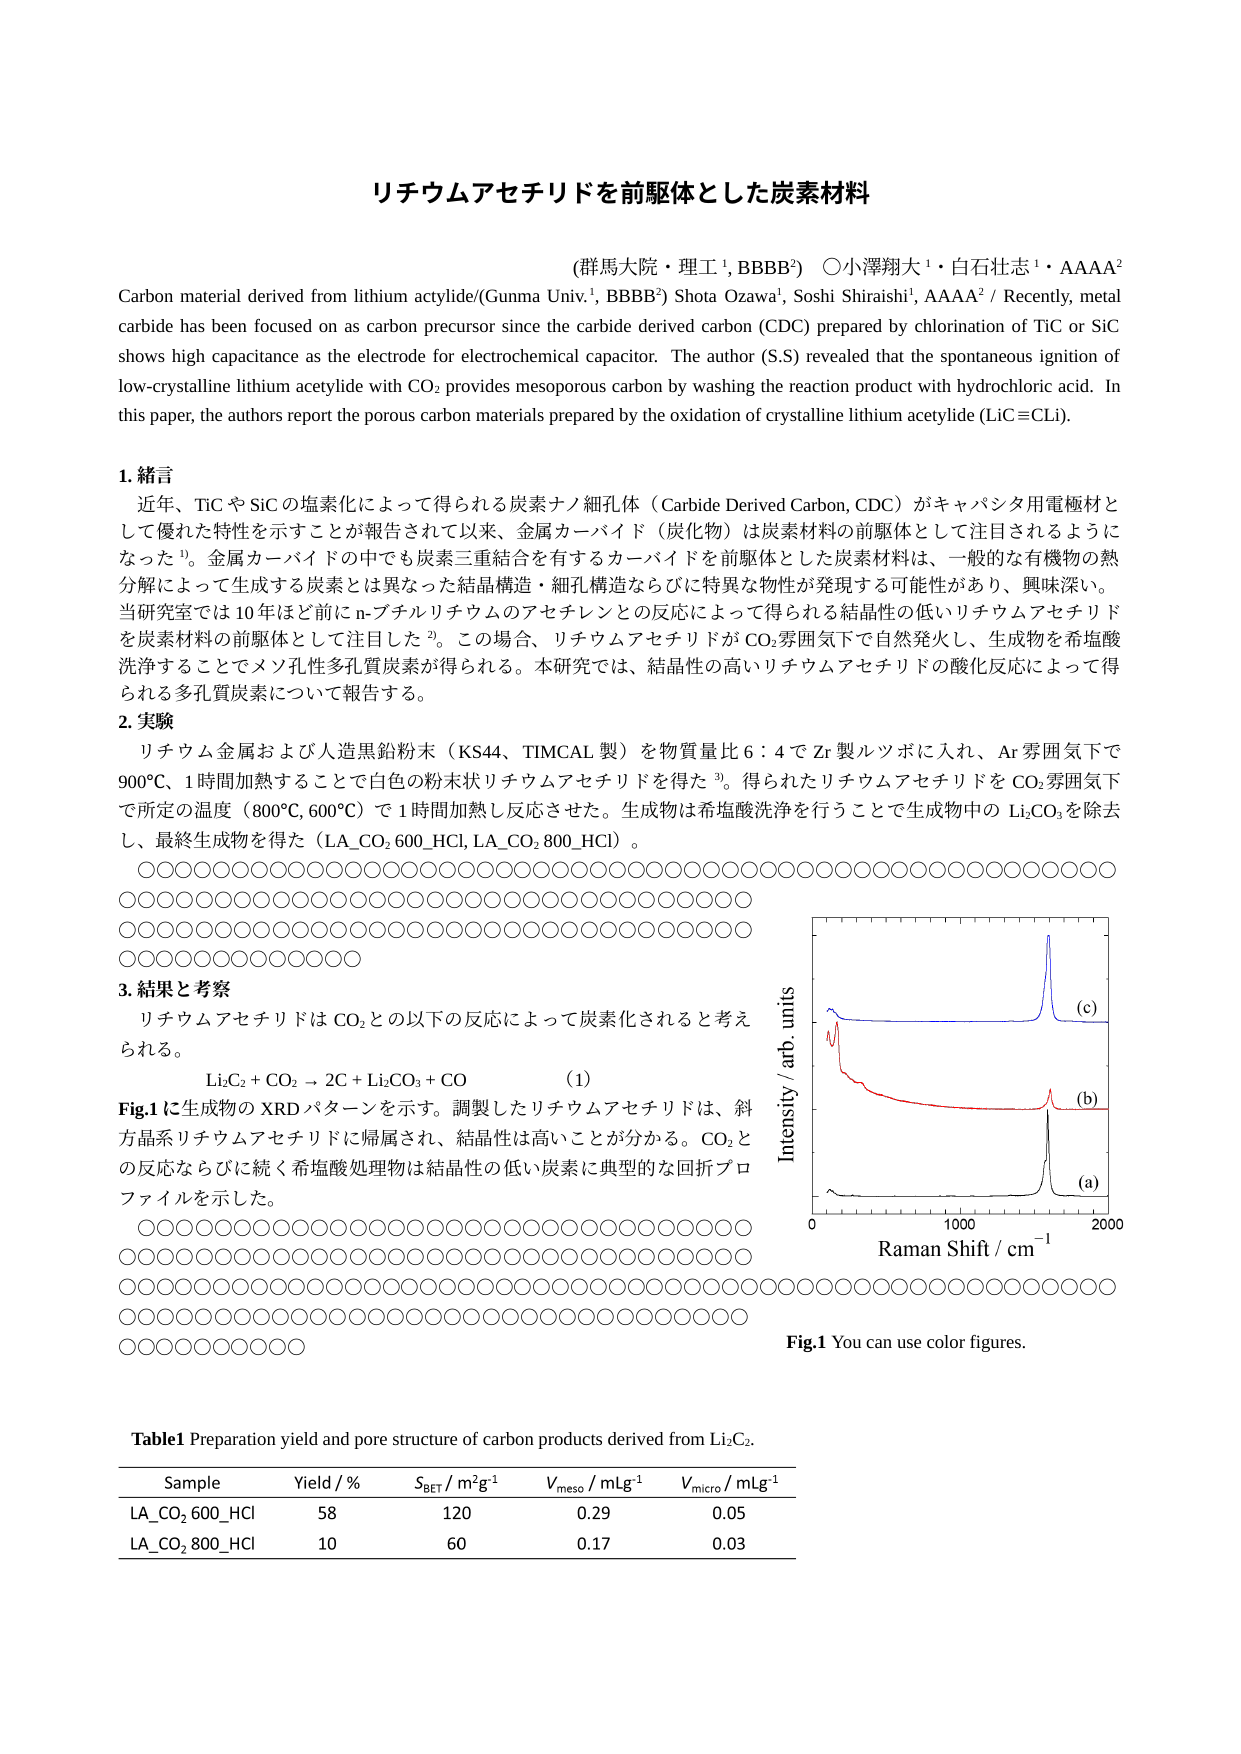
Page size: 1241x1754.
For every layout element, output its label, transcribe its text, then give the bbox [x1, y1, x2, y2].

text Fig.1に生成物のXRDパターンを示す。調製したリチウムアセチリドは、斜方晶系リチウムアセチリドに帰属され、結晶性は高いことが分かる。CO2との反応ならびに続く希塩酸処理物は結晶性の低い炭素に典型的な回折プロファイルを示した。 [118, 1093, 772, 1212]
text 近年、TiCやSiCの塩素化によって得られる炭素ナノ細孔体（Carbide Derived Carbon, CDC）がキャパシタ用電極材として優れた特性を示すことが報告されて以来、金属カーバイド（炭化物）は炭素材料の前駆体として注目されるようになった1)。金属カーバイドの中でも炭素三重結合を有するカーバイドを前駆体とした炭素材料は、一般的な有機物の熱分解によって生成する炭素とは異なった結晶構造・細孔構造ならびに特異な物性が発現する可能性があり、興味深い。当研究室では10年ほど前にn-ブチルリチウムのアセチレンとの反応によって得られる結晶性の低いリチウムアセチリドを炭素材料の前駆体として注目した2)。この場合、リチウムアセチリドがCO2雰囲気下で自然発火し、生成物を希塩酸洗浄することでメソ孔性多孔質炭素が得られる。本研究では、結晶性の高いリチウムアセチリドの酸化反応によって得られる多孔質炭素について報告する。 [118, 490, 1122, 706]
text Li2C2 + CO2 → 2C + Li2CO3 + CO （1） [118, 1063, 772, 1093]
text 2. 実験 [118, 706, 1122, 735]
text 1. 緒言 [118, 460, 1122, 490]
text 3. 結果と考察 [118, 974, 772, 1003]
text リチウムアセチリドはCO2との以下の反応によって炭素化されると考えられる。 [118, 1003, 772, 1063]
text (群馬大院・理工1, BBBB2) ○小澤翔大1・白石壮志1・AAAA2 [118, 251, 1122, 281]
text リチウムアセチリドを前駆体とした炭素材料 [118, 162, 1122, 222]
text リチウム金属および人造黒鉛粉末（KS44、TIMCAL製）を物質量比6：4でZr製ルツボに入れ、Ar雰囲気下で900℃、1時間加熱することで白色の粉末状リチウムアセチリドを得た3)。得られたリチウムアセチリドをCO2雰囲気下で所定の温度（800℃, 600℃）で1時間加熱し反応させた。生成物は希塩酸洗浄を行うことで生成物中のLi2CO3を除去し、最終生成物を得た（LA_CO2 600_HCl, LA_CO2 800_HCl）。 [118, 735, 1122, 854]
text ○○○○○○○○○○○○○○○○○○○○○○○○○○○○○○○○○○○○○○○○○○○○○○○○○○○○○○○○○○○○○○○○○○○○○○○○○○○○○○○○○○○○○○○○○○○○○○○○○○○○○○○○○○○○○○○○○○○○○○○○○○○○○○○○○○○ [118, 854, 1122, 974]
text Carbon material derived from lithium actylide/(Gunma Univ.1, BBBB2) Shota Ozawa1, Soshi Shiraishi1, AAAA2 / Recently, metal carbide has been focused on as carbon precursor since the carbide derived carbon (CDC) prepared by chlorination of TiC or SiC shows high capacitance as the electrode for electrochemical capacitor. The author (S.S) revealed that the spontaneous ignition of low-crystalline lithium acetylide with CO2 provides mesoporous carbon by washing the reaction product with hydrochloric acid. In this paper, the authors report the porous carbon materials prepared by the oxidation of crystalline lithium acetylide (LiCCLi). [118, 281, 1122, 430]
text ○○○○○○○○○○○○○○○○○○○○○○○○○○○○○○○○○○○○○○○○○○○○○○○○○○○○○○○○○○○○○○○○○○○○○○○○○○○○○○○○○○○○○○○○○○○○○○○○○○○○○○○○○○○○○○○○○○○○○○○○○○○○○○○○○○○○○○○○○○○○○○○○○○○○○○○○○○○○○○○○○ [118, 1212, 1122, 1361]
picture [118, 1464, 797, 1566]
picture [772, 901, 1125, 1261]
